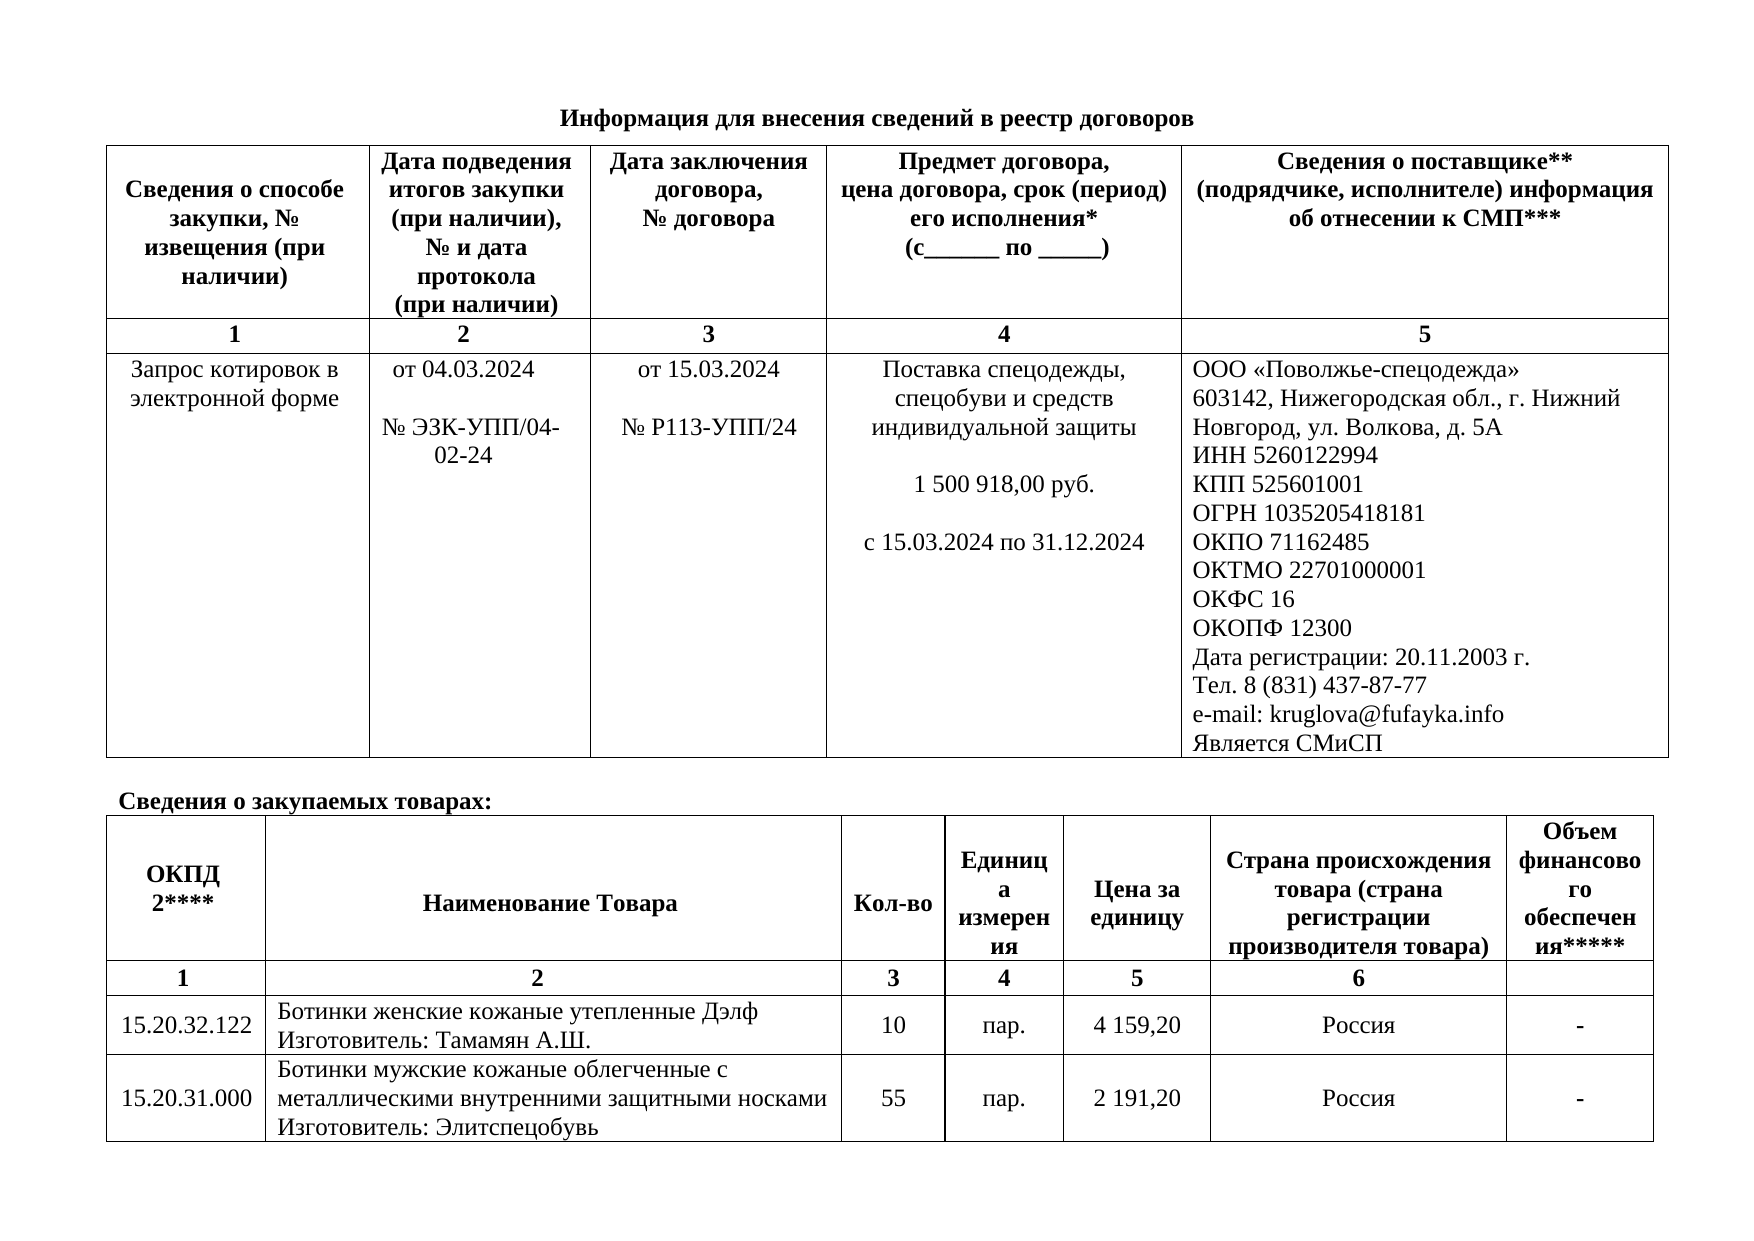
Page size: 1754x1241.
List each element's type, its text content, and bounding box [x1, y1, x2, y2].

table_header Наименование Товара [266, 816, 841, 960]
table_cell 4 [946, 961, 1063, 995]
table_header Предмет договора, цена договора, срок (период) его исполнения* (с______ по _____) [827, 146, 1181, 318]
table_cell 6 [1211, 961, 1506, 995]
table_cell Поставка спецодежды, спецобуви и средств индивидуальной защиты 1 500 918,00 руб. с 15.03.2024 по 31.12.2024 [827, 354, 1181, 757]
table_cell Россия [1211, 1055, 1506, 1141]
table_cell 5 [1064, 961, 1210, 995]
table_cell 3 [842, 961, 944, 995]
text Сведения о закупаемых товарах: [118, 786, 1636, 815]
table_cell 4 159,20 [1064, 996, 1210, 1053]
table_header Цена за единицу [1064, 816, 1210, 960]
table_cell - [1507, 1055, 1653, 1141]
table_cell от 04.03.2024 № ЭЗК-УПП/04-02-24 [370, 354, 590, 757]
table_header Объем финансового обеспечения***** [1507, 816, 1653, 960]
table_cell 1 [107, 319, 369, 353]
table_header Страна происхождения товара (страна регистрации производителя товара) [1211, 816, 1506, 960]
table_header Дата подведения итогов закупки (при наличии), № и дата протокола (при наличии) [370, 146, 590, 318]
table_header ОКПД 2**** [107, 816, 265, 960]
table_cell ООО «Поволжье-спецодежда» 603142, Нижегородская обл., г. Нижний Новгород, ул. Волкова, д. 5А ИНН 5260122994 КПП 525601001 ОГРН 1035205418181 ОКПО 71162485 ОКТМО 22701000001 ОКФС 16 ОКОПФ 12300 Дата регистрации: 20.11.2003 г. Тел. 8 (831) 437-87-77 e-mail: kruglova@fufayka.info Является СМиСП [1182, 354, 1668, 757]
table_cell 15.20.32.122 [107, 996, 265, 1053]
table_header Дата заключения договора, № договора [591, 146, 826, 318]
table_header Единица измерения [946, 816, 1063, 960]
table_cell 10 [842, 996, 944, 1053]
table_cell 2 [370, 319, 590, 353]
text Информация для внесения сведений в реестр договоров [118, 103, 1636, 132]
table_cell 1 [107, 961, 265, 995]
table_cell пар. [946, 996, 1063, 1053]
table_cell Ботинки мужские кожаные облегченные с металлическими внутренними защитными носками Изготовитель: Элитспецобувь [266, 1055, 841, 1141]
table_cell - [1507, 996, 1653, 1053]
table_cell пар. [946, 1055, 1063, 1141]
table_cell 15.20.31.000 [107, 1055, 265, 1141]
table_cell Запрос котировок в электронной форме [107, 354, 369, 757]
table_cell 2 191,20 [1064, 1055, 1210, 1141]
table_cell Ботинки женские кожаные утепленные Дэлф Изготовитель: Тамамян А.Ш. [266, 996, 841, 1053]
table_cell 3 [591, 319, 826, 353]
table_cell 2 [266, 961, 841, 995]
table_header Сведения о поставщике** (подрядчике, исполнителе) информация об отнесении к СМП*** [1182, 146, 1668, 318]
table_cell 5 [1182, 319, 1668, 353]
table_header Сведения о способе закупки, № извещения (при наличии) [107, 146, 369, 318]
table_cell [1507, 961, 1653, 995]
table_cell от 15.03.2024 № Р113-УПП/24 [591, 354, 826, 757]
table_header Кол-во [842, 816, 944, 960]
table_cell 4 [827, 319, 1181, 353]
table_cell 55 [842, 1055, 944, 1141]
table_cell Россия [1211, 996, 1506, 1053]
